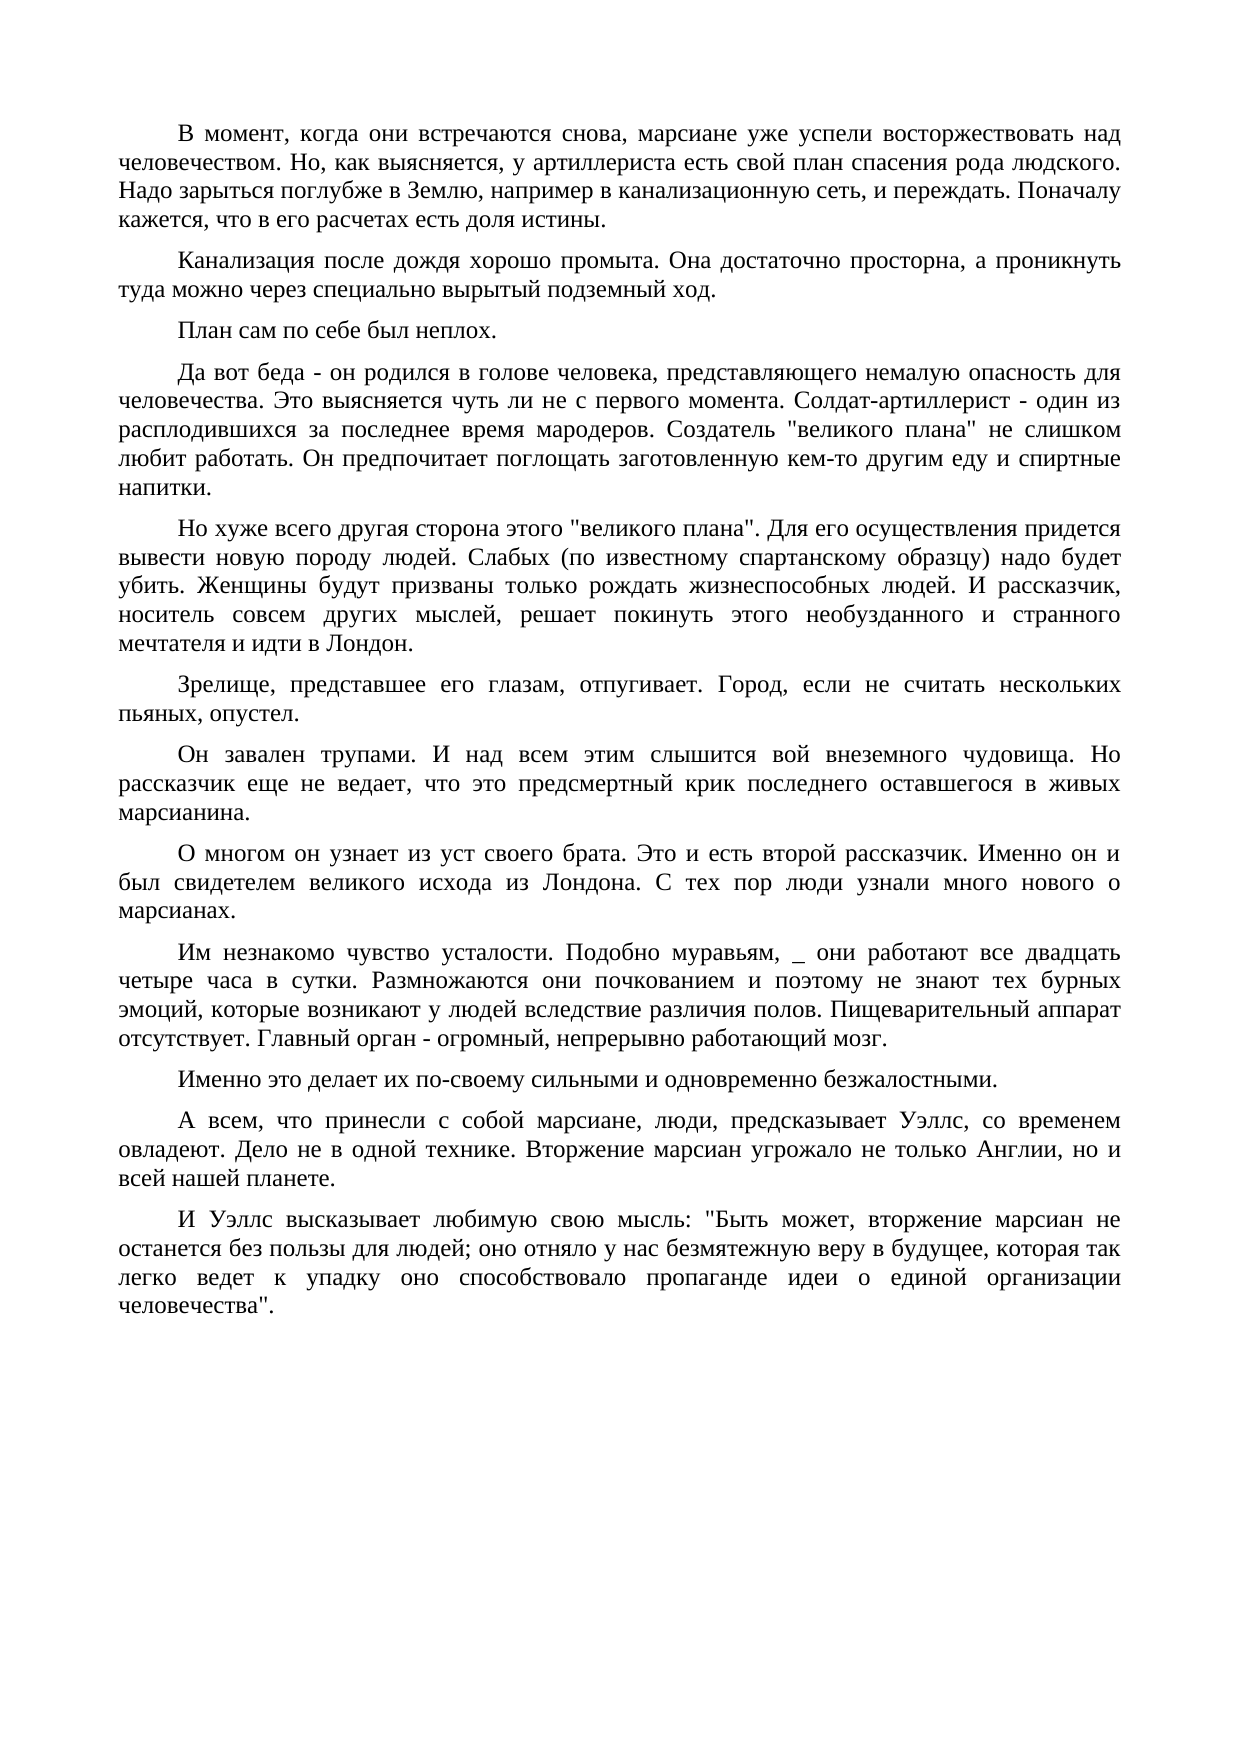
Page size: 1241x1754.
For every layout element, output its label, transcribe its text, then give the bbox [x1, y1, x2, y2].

text А всем, что принесли с собой марсиане, люди, предсказывает Уэллс, со временем овладеют. Дело не в одной технике. Вторжение марсиан угрожало не только Англии, но и всей нашей планете. [118, 1106, 1122, 1192]
text Да вот беда - он родился в голове человека, представляющего немалую опасность для человечества. Это выясняется чуть ли не с первого момента. Солдат-артиллерист - один из расплодившихся за последнее время мародеров. Создатель "великого плана" не слишком любит работать. Он предпочитает поглощать заготовленную кем-то другим еду и спиртные напитки. [118, 357, 1122, 501]
text План сам по себе был неплох. [118, 316, 1122, 344]
text Им незнакомо чувство усталости. Подобно муравьям, _ они работают все двадцать четыре часа в сутки. Размножаются они почкованием и поэтому не знают тех бурных эмоций, которые возникают у людей вследствие различия полов. Пищеварительный аппарат отсутствует. Главный орган - огромный, непрерывно работающий мозг. [118, 937, 1122, 1052]
text И Уэллс высказывает любимую свою мысль: "Быть может, вторжение марсиан не останется без пользы для людей; оно отняло у нас безмятежную веру в будущее, которая так легко ведет к упадку оно способствовало пропаганде идеи о единой организации человечества". [118, 1204, 1122, 1319]
text Именно это делает их по-своему сильными и одновременно безжалостными. [118, 1064, 1122, 1093]
text О многом он узнает из уст своего брата. Это и есть второй рассказчик. Именно он и был свидетелем великого исхода из Лондона. С тех пор люди узнали много нового о марсианах. [118, 838, 1122, 924]
text Но хуже всего другая сторона этого "великого плана". Для его осуществления придется вывести новую породу людей. Слабых (по известному спартанскому образцу) надо будет убить. Женщины будут призваны только рождать жизнеспособных людей. И рассказчик, носитель совсем других мыслей, решает покинуть этого необузданного и странного мечтателя и идти в Лондон. [118, 513, 1122, 657]
text Канализация после дождя хорошо промыта. Она достаточно просторна, а проникнуть туда можно через специально вырытый подземный ход. [118, 246, 1122, 303]
text Он завален трупами. И над всем этим слышится вой внеземного чудовища. Но рассказчик еще не ведает, что это предсмертный крик последнего оставшегося в живых марсианина. [118, 739, 1122, 826]
text Зрелище, представшее его глазам, отпугивает. Город, если не считать нескольких пьяных, опустел. [118, 669, 1122, 727]
text В момент, когда они встречаются снова, марсиане уже успели восторжествовать над человечеством. Но, как выясняется, у артиллериста есть свой план спасения рода людского. Надо зарыться поглубже в Землю, например в канализационную сеть, и переждать. Поначалу кажется, что в его расчетах есть доля истины. [118, 118, 1122, 233]
